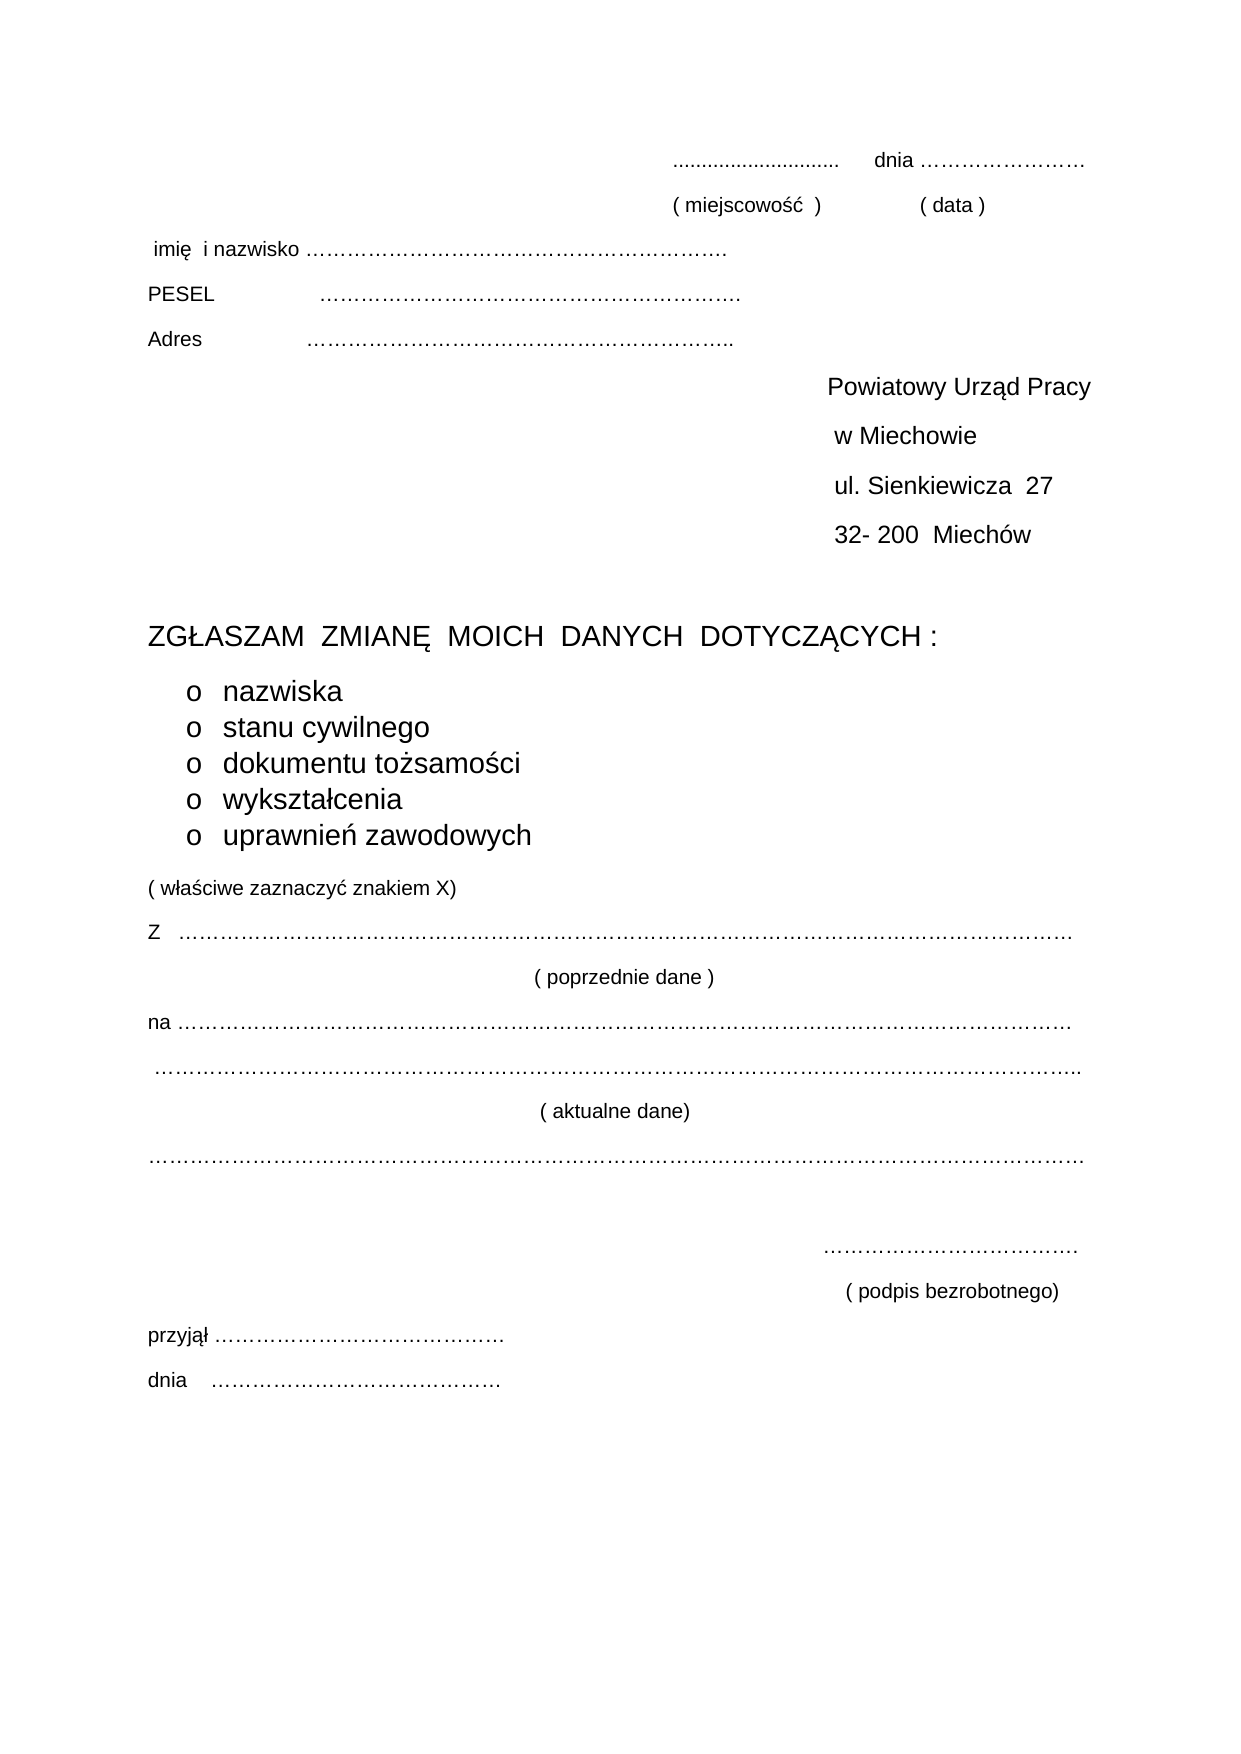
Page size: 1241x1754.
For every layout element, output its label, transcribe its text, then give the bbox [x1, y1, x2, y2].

text ………………………………. [148, 1234, 1093, 1258]
list nazwiska [185, 674, 1093, 710]
list dokumentu tożsamości [185, 746, 1093, 782]
text ul. Sienkiewicza 27 [148, 471, 1093, 499]
text Adres …………………………………………………….. [148, 327, 1093, 351]
text PESEL ……………………………………………………. [148, 282, 1093, 306]
text dnia …………………………………… [148, 1368, 1093, 1392]
text ( miejscowość ) ( data ) [148, 192, 1093, 216]
list stanu cywilnego [185, 710, 1093, 746]
text ZGŁASZAM ZMIANĘ MOICH DANYCH DOTYCZĄCYCH : [148, 619, 1093, 653]
list wykształcenia [185, 782, 1093, 818]
text ( poprzednie dane ) [148, 965, 1093, 989]
list uprawnień zawodowych [185, 818, 1093, 854]
text ( podpis bezrobotnego) [148, 1278, 1093, 1302]
text w Miechowie [148, 421, 1093, 450]
text ……………………………………………………………………………………………………………………… [148, 1144, 1093, 1168]
text 32- 200 Miechów [148, 520, 1093, 549]
text ............................. dnia …………………… [148, 148, 1093, 172]
text Powiatowy Urząd Pracy [148, 372, 1093, 400]
text na ………………………………………………………………………………………………………………… [148, 1010, 1093, 1034]
text ( właściwe zaznaczyć znakiem X) [148, 875, 1093, 899]
text Z ………………………………………………………………………………………………………………… [148, 920, 1093, 944]
text …………………………………………………………………………………………………………………….. [148, 1054, 1093, 1078]
text przyjął …………………………………… [148, 1323, 1093, 1347]
text ( aktualne dane) [148, 1099, 1093, 1123]
text imię i nazwisko ……………………………………………………. [148, 237, 1093, 261]
